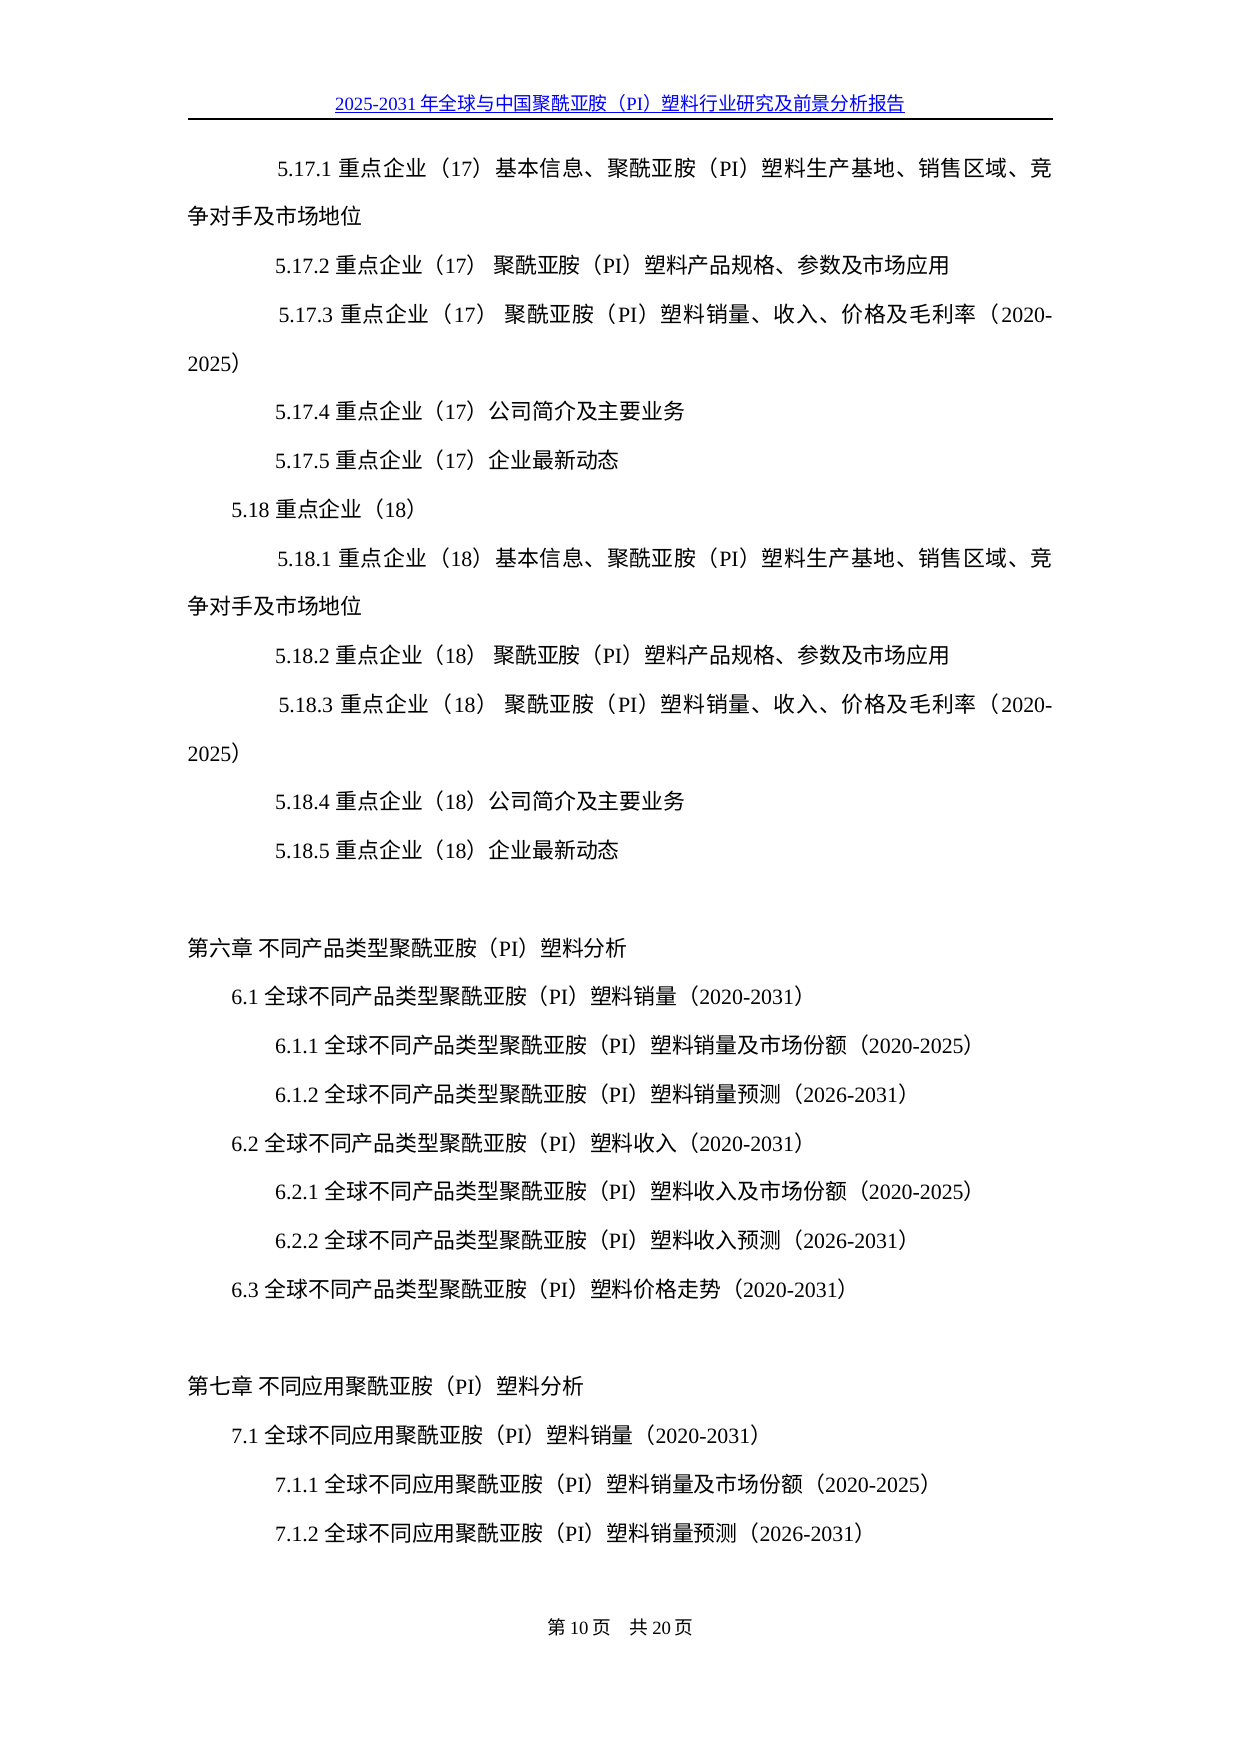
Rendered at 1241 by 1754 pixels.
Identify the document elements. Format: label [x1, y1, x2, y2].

text [187, 150, 1053, 1548]
